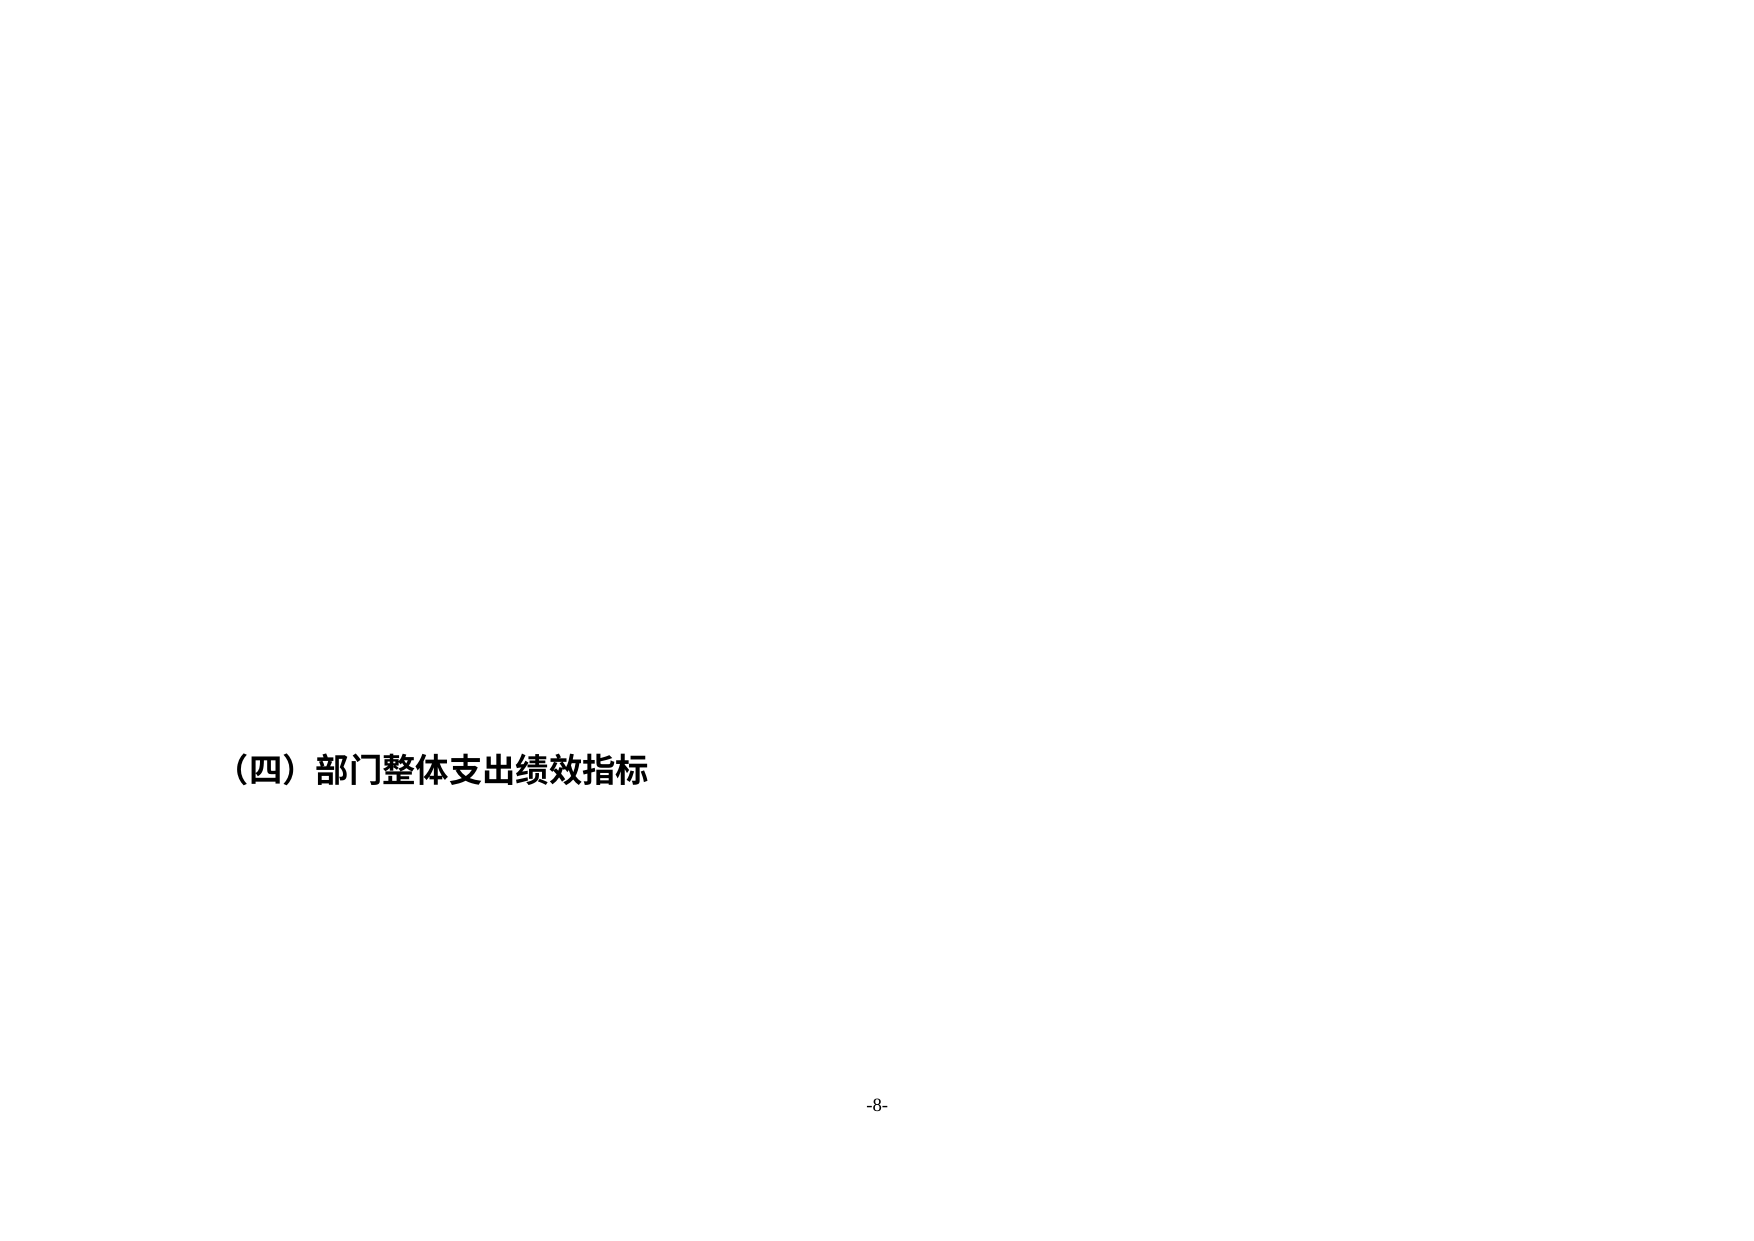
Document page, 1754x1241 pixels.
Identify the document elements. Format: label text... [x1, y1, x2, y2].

text （四）部门整体支出绩效指标 [150, 734, 1604, 795]
